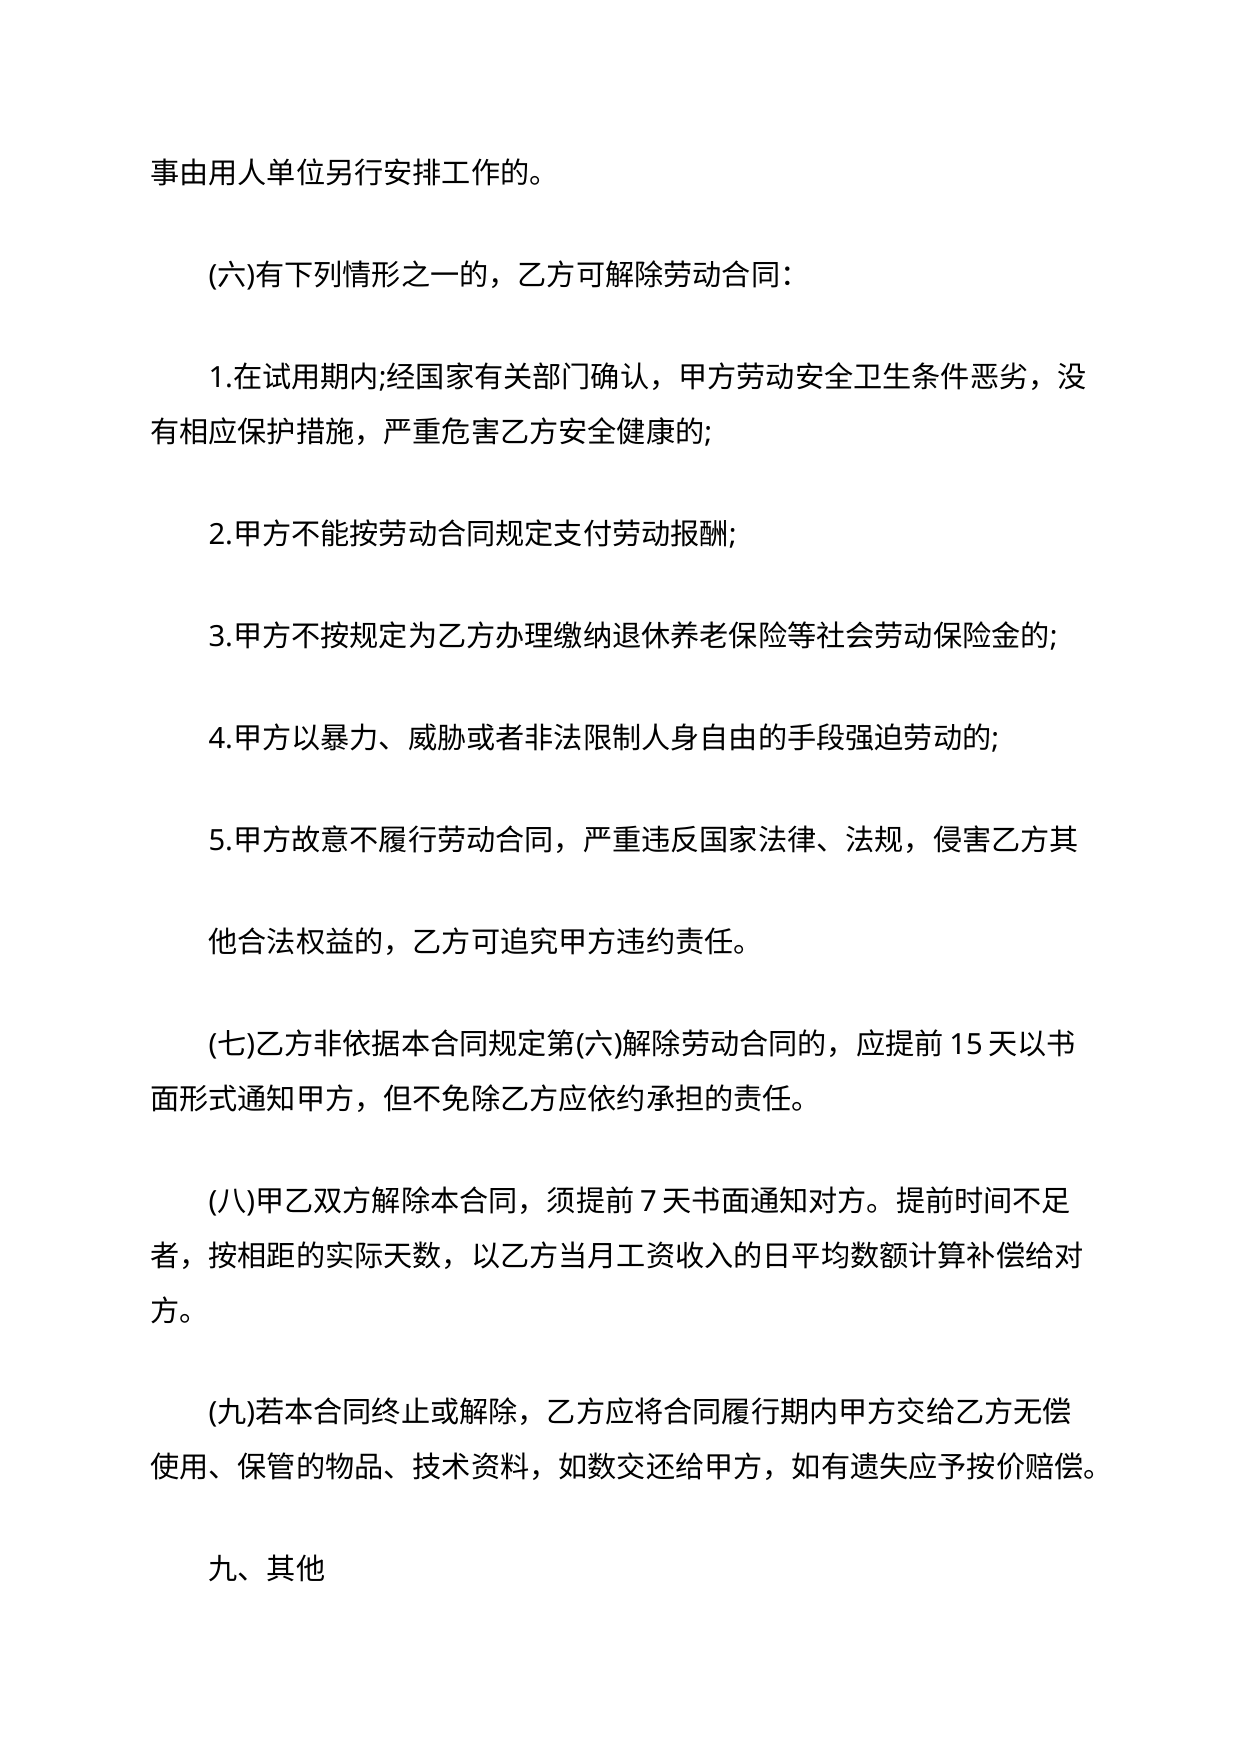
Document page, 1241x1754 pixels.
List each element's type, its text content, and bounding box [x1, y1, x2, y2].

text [150, 150, 1090, 192]
text 4.甲方以暴力、威胁或者非法限制人身自由的手段强迫劳动的; [150, 715, 1090, 757]
text (八)甲乙双方解除本合同，须提前7天书面通知对方。提前时间不足者，按相距的实际天数，以乙方当月工资收入的日平均数额计算补偿给对方。 [150, 1177, 1090, 1329]
text 1.在试用期内;经国家有关部门确认，甲方劳动安全卫生条件恶劣，没有相应保护措施，严重危害乙方安全健康的; [150, 354, 1090, 451]
text 3.甲方不按规定为乙方办理缴纳退休养老保险等社会劳动保险金的; [150, 613, 1090, 655]
text 他合法权益的，乙方可追究甲方违约责任。 [150, 919, 1090, 961]
text (六)有下列情形之一的，乙方可解除劳动合同： [150, 252, 1090, 294]
text (七)乙方非依据本合同规定第(六)解除劳动合同的，应提前15天以书面形式通知甲方，但不免除乙方应依约承担的责任。 [150, 1020, 1090, 1118]
text (九)若本合同终止或解除，乙方应将合同履行期内甲方交给乙方无偿使用、保管的物品、技术资料，如数交还给甲方，如有遗失应予按价赔偿。 [150, 1389, 1090, 1486]
text 2.甲方不能按劳动合同规定支付劳动报酬; [150, 511, 1090, 553]
text 九、其他 [150, 1546, 1090, 1588]
text 5.甲方故意不履行劳动合同，严重违反国家法律、法规，侵害乙方其 [150, 817, 1090, 859]
